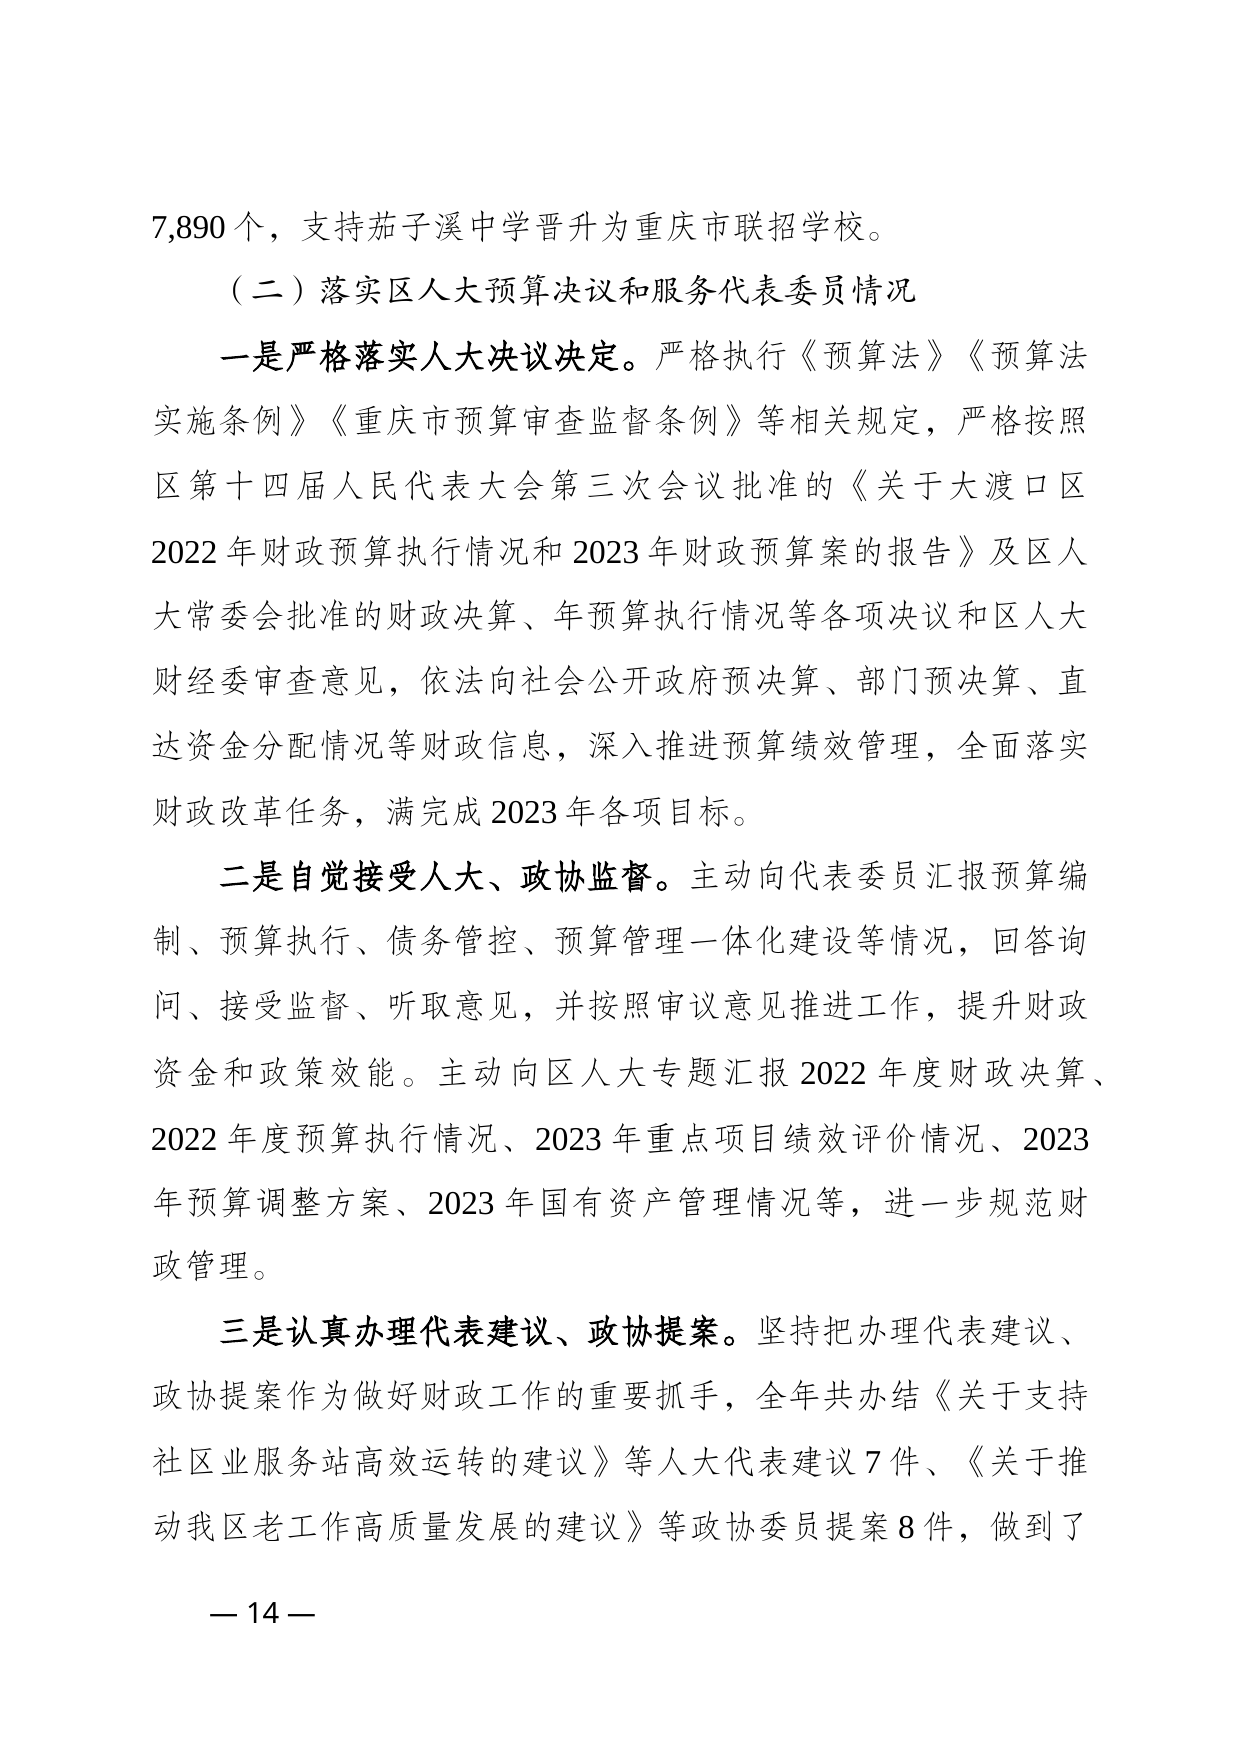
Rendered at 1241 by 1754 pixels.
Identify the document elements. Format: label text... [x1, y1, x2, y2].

text 二是自觉接受人大、政协监督。主动向代表委员汇报预算编制、预算执行、债务管控、预算管理一体化建设等情况，回答询问、接受监督、听取意见，并按照审议意见推进工作，提升财政资金和政策效能。主动向区人大专题汇报2022年度财政决算、2022年度预算执行情况、2023年重点项目绩效评价情况、2023年预算调整方案、2023年国有资产管理情况等，进一步规范财政管理。 [151, 844, 1089, 1299]
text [151, 194, 1089, 259]
text 一是严格落实人大决议决定。严格执行《预算法》《预算法实施条例》《重庆市预算审查监督条例》等相关规定，严格按照区第十四届人民代表大会第三次会议批准的《关于大渡口区2022年财政预算执行情况和2023年财政预算草案的报告》及区人大常委会批准的财政决算、半年预算执行情况等各项决议和区人大财经委审查意见，依法向社会公开政府预决算、部门预决算、直达资金分配情况等财政信息，深入推进预算绩效管理，全面落实财政改革任务，圆满完成2023年各项目标。 [151, 324, 1089, 844]
text （二）落实区人大预算决议和服务代表委员情况 [151, 259, 1089, 324]
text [151, 1299, 1089, 1559]
